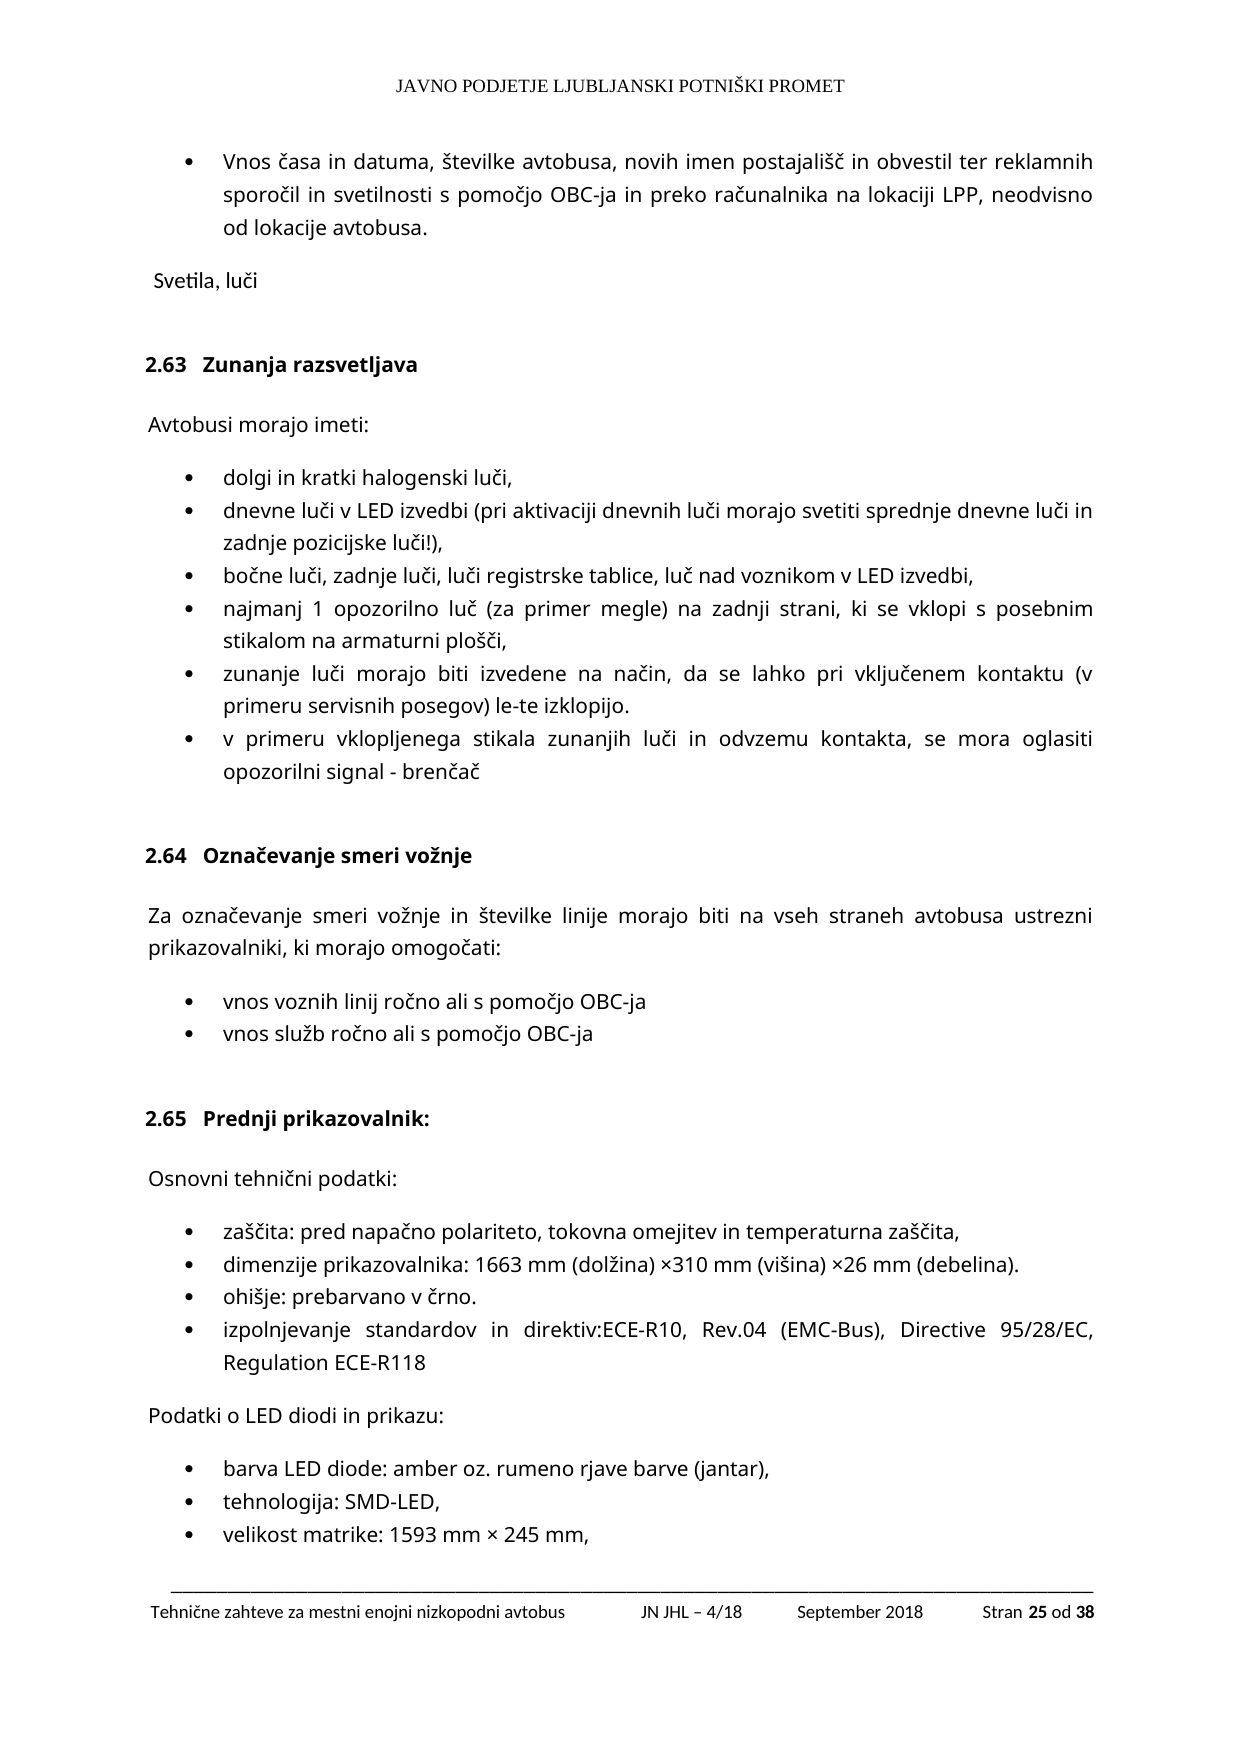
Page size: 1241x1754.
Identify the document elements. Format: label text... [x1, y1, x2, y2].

list vnos služb ročno ali s pomočjo OBC-ja [185, 1019, 1094, 1048]
list zaščita: pred napačno polariteto, tokovna omejitev in temperaturna zaščita, [185, 1217, 1094, 1246]
text Podatki o LED diodi in prikazu: [148, 1401, 1094, 1429]
list dimenzije prikazovalnika: 1663 mm (dolžina) ×310 mm (višina) ×26 mm (debelina). [185, 1250, 1094, 1278]
list dnevne luči v LED izvedbi (pri aktivaciji dnevnih luči morajo svetiti sprednje dnevne luči in zadnje pozicijske luči!), [185, 496, 1094, 557]
text Avtobusi morajo imeti: [148, 410, 1094, 438]
list zunanje luči morajo biti izvedene na način, da se lahko pri vključenem kontaktu (v primeru servisnih posegov) le-te izklopijo. [185, 659, 1094, 720]
list tehnologija: SMD-LED, [185, 1487, 1094, 1516]
list Vnos časa in datuma, številke avtobusa, novih imen postajališč in obvestil ter reklamnih sporočil in svetilnosti s pomočjo OBC-ja in preko računalnika na lokaciji LPP, neodvisno od lokacije avtobusa. [185, 147, 1094, 241]
text Svetila, luči [148, 266, 1094, 294]
list vnos voznih linij ročno ali s pomočjo OBC-ja [185, 987, 1094, 1015]
list izpolnjevanje standardov in direktiv:ECE-R10, Rev.04 (EMC-Bus), Directive 95/28/EC, Regulation ECE-R118 [185, 1315, 1094, 1376]
subtitle Prednji prikazovalnik: [166, 1106, 1094, 1131]
subtitle Zunanja razsvetljava [166, 352, 1094, 377]
subtitle Označevanje smeri vožnje [166, 843, 1094, 868]
list dolgi in kratki halogenski luči, [185, 463, 1094, 492]
list bočne luči, zadnje luči, luči registrske tablice, luč nad voznikom v LED izvedbi, [185, 561, 1094, 589]
list ohišje: prebarvano v črno. [185, 1282, 1094, 1311]
list barva LED diode: amber oz. rumeno rjave barve (jantar), [185, 1454, 1094, 1483]
text Za označevanje smeri vožnje in številke linije morajo biti na vseh straneh avtobusa ustrezni prikazovalniki, ki morajo omogočati: [148, 901, 1094, 962]
list v primeru vklopljenega stikala zunanjih luči in odvzemu kontakta, se mora oglasiti opozorilni signal - brenčač [185, 724, 1094, 785]
list najmanj 1 opozorilno luč (za primer megle) na zadnji strani, ki se vklopi s posebnim stikalom na armaturni plošči, [185, 594, 1094, 655]
list velikost matrike: 1593 mm × 245 mm, [185, 1520, 1094, 1548]
text Osnovni tehnični podatki: [148, 1164, 1094, 1192]
